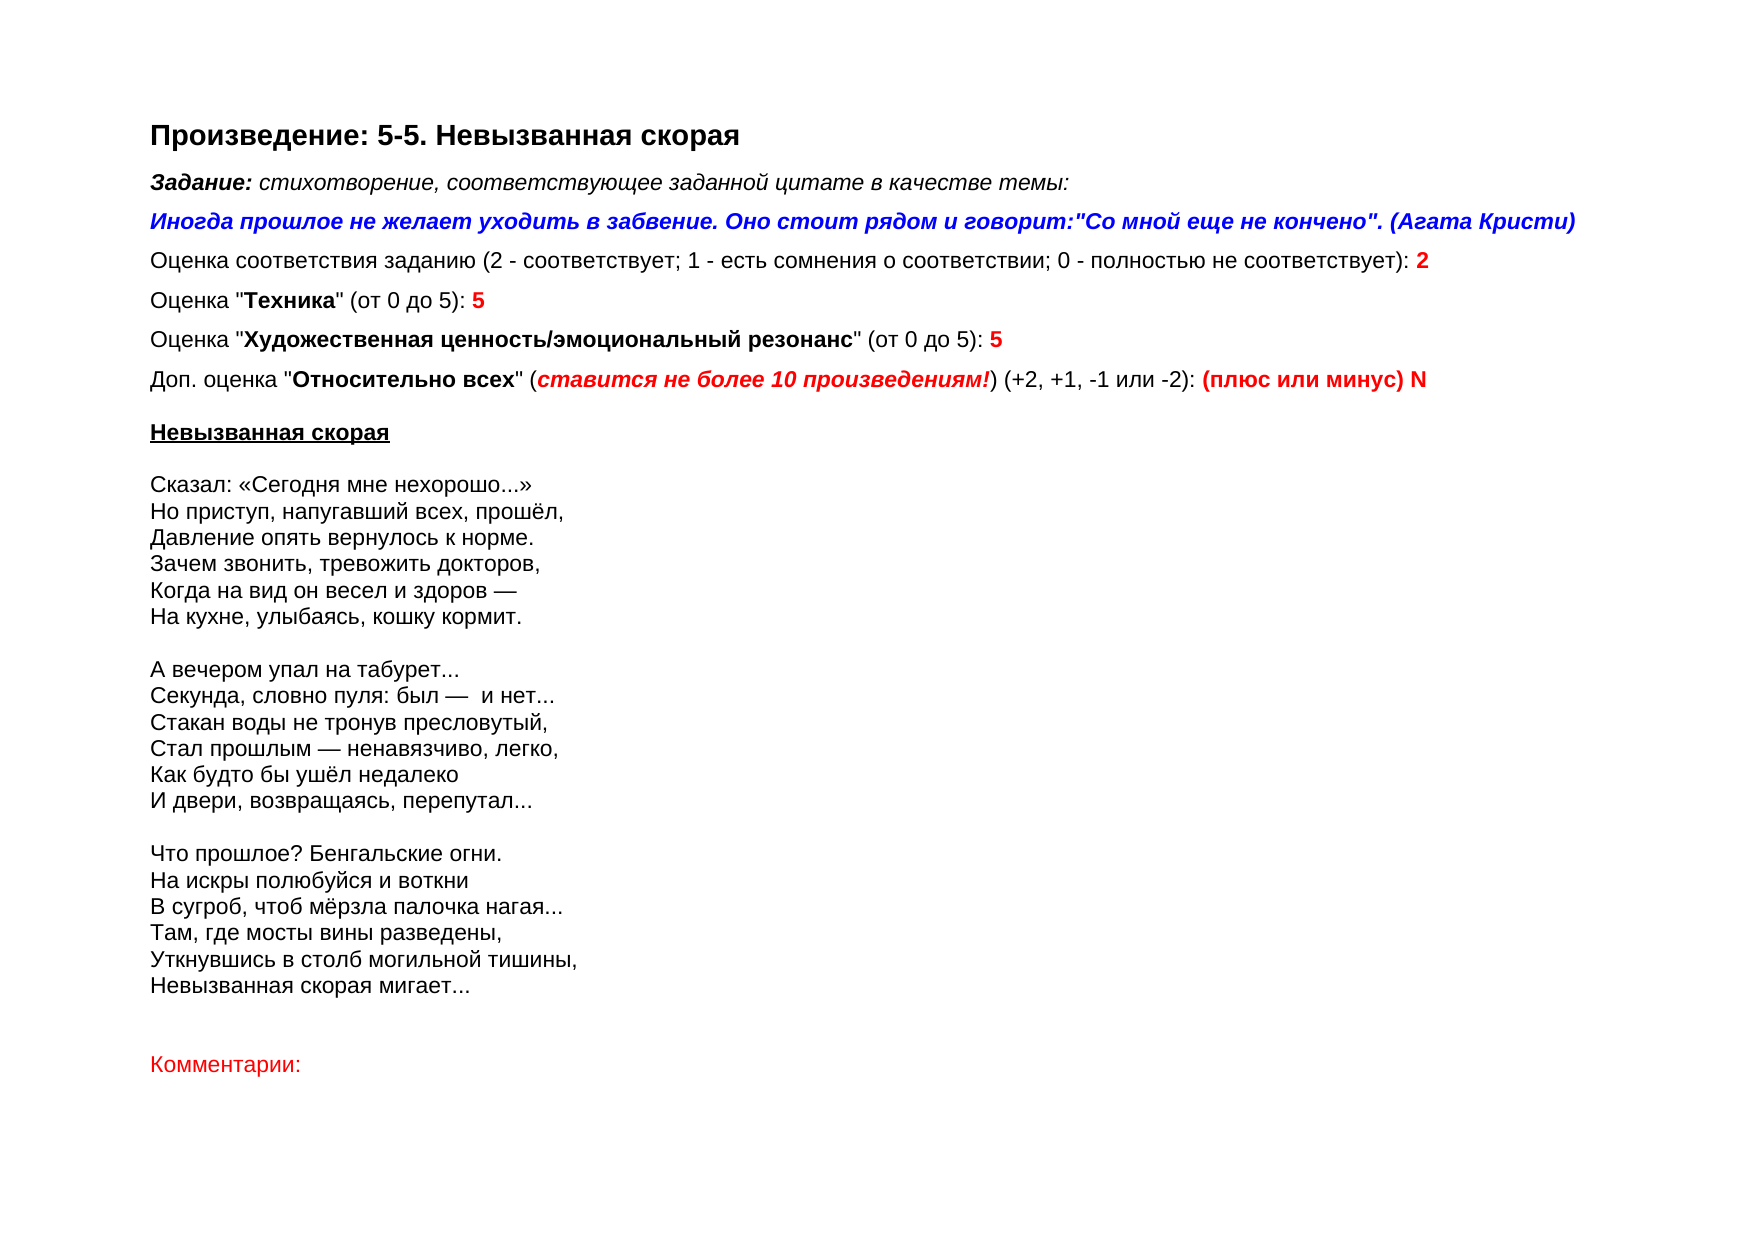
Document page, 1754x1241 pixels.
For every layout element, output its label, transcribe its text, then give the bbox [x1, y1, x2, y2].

text Оценка "Техника" (от 0 до 5): 5 [150, 287, 1604, 313]
text Но приступ, напугавший всех, прошёл, [150, 498, 1604, 524]
text Иногда прошлое не желает уходить в забвение. Оно стоит рядом и говорит:"Со мной еще не кончено". (Агата Кристи) [150, 208, 1604, 234]
text Зачем звонить, тревожить докторов, [150, 550, 1604, 577]
text Невызванная скорая [150, 418, 1604, 445]
text На искры полюбуйся и воткни [150, 867, 1604, 893]
text Уткнувшись в столб могильной тишины, [150, 946, 1604, 972]
text В сугроб, чтоб мёрзла палочка нагая... [150, 893, 1604, 919]
text Стал прошлым — ненавязчиво, легко, [150, 735, 1604, 761]
text Оценка соответствия заданию (2 - соответствует; 1 - есть сомнения о соответствии; 0 - полностью не соответствует): 2 [150, 247, 1604, 274]
text Доп. оценка "Относительно всех" (ставится не более 10 произведениям!) (+2, +1, -1 или -2): (плюс или минус) N [150, 366, 1604, 392]
text Сказал: «Сегодня мне нехорошо...» [150, 471, 1604, 498]
text Что прошлое? Бенгальские огни. [150, 840, 1604, 867]
text Невызванная скорая мигает... [150, 972, 1604, 998]
text Как будто бы ушёл недалеко [150, 761, 1604, 787]
text Когда на вид он весел и здоров — [150, 577, 1604, 603]
text И двери, возвращаясь, перепутал... [150, 787, 1604, 814]
text Оценка "Художественная ценность/эмоциональный резонанс" (от 0 до 5): 5 [150, 326, 1604, 353]
text Стакан воды не тронув пресловутый, [150, 708, 1604, 735]
text Давление опять вернулось к норме. [150, 524, 1604, 550]
text Комментарии: [150, 1051, 1604, 1077]
text Задание: стихотворение, соответствующее заданной цитате в качестве темы: [150, 168, 1604, 195]
text Секунда, словно пуля: был — и нет... [150, 682, 1604, 708]
text Там, где мосты вины разведены, [150, 919, 1604, 946]
text А вечером упал на табурет... [150, 656, 1604, 682]
text Произведение: 5-5. Невызванная скорая [150, 118, 1604, 152]
text На кухне, улыбаясь, кошку кормит. [150, 603, 1604, 629]
